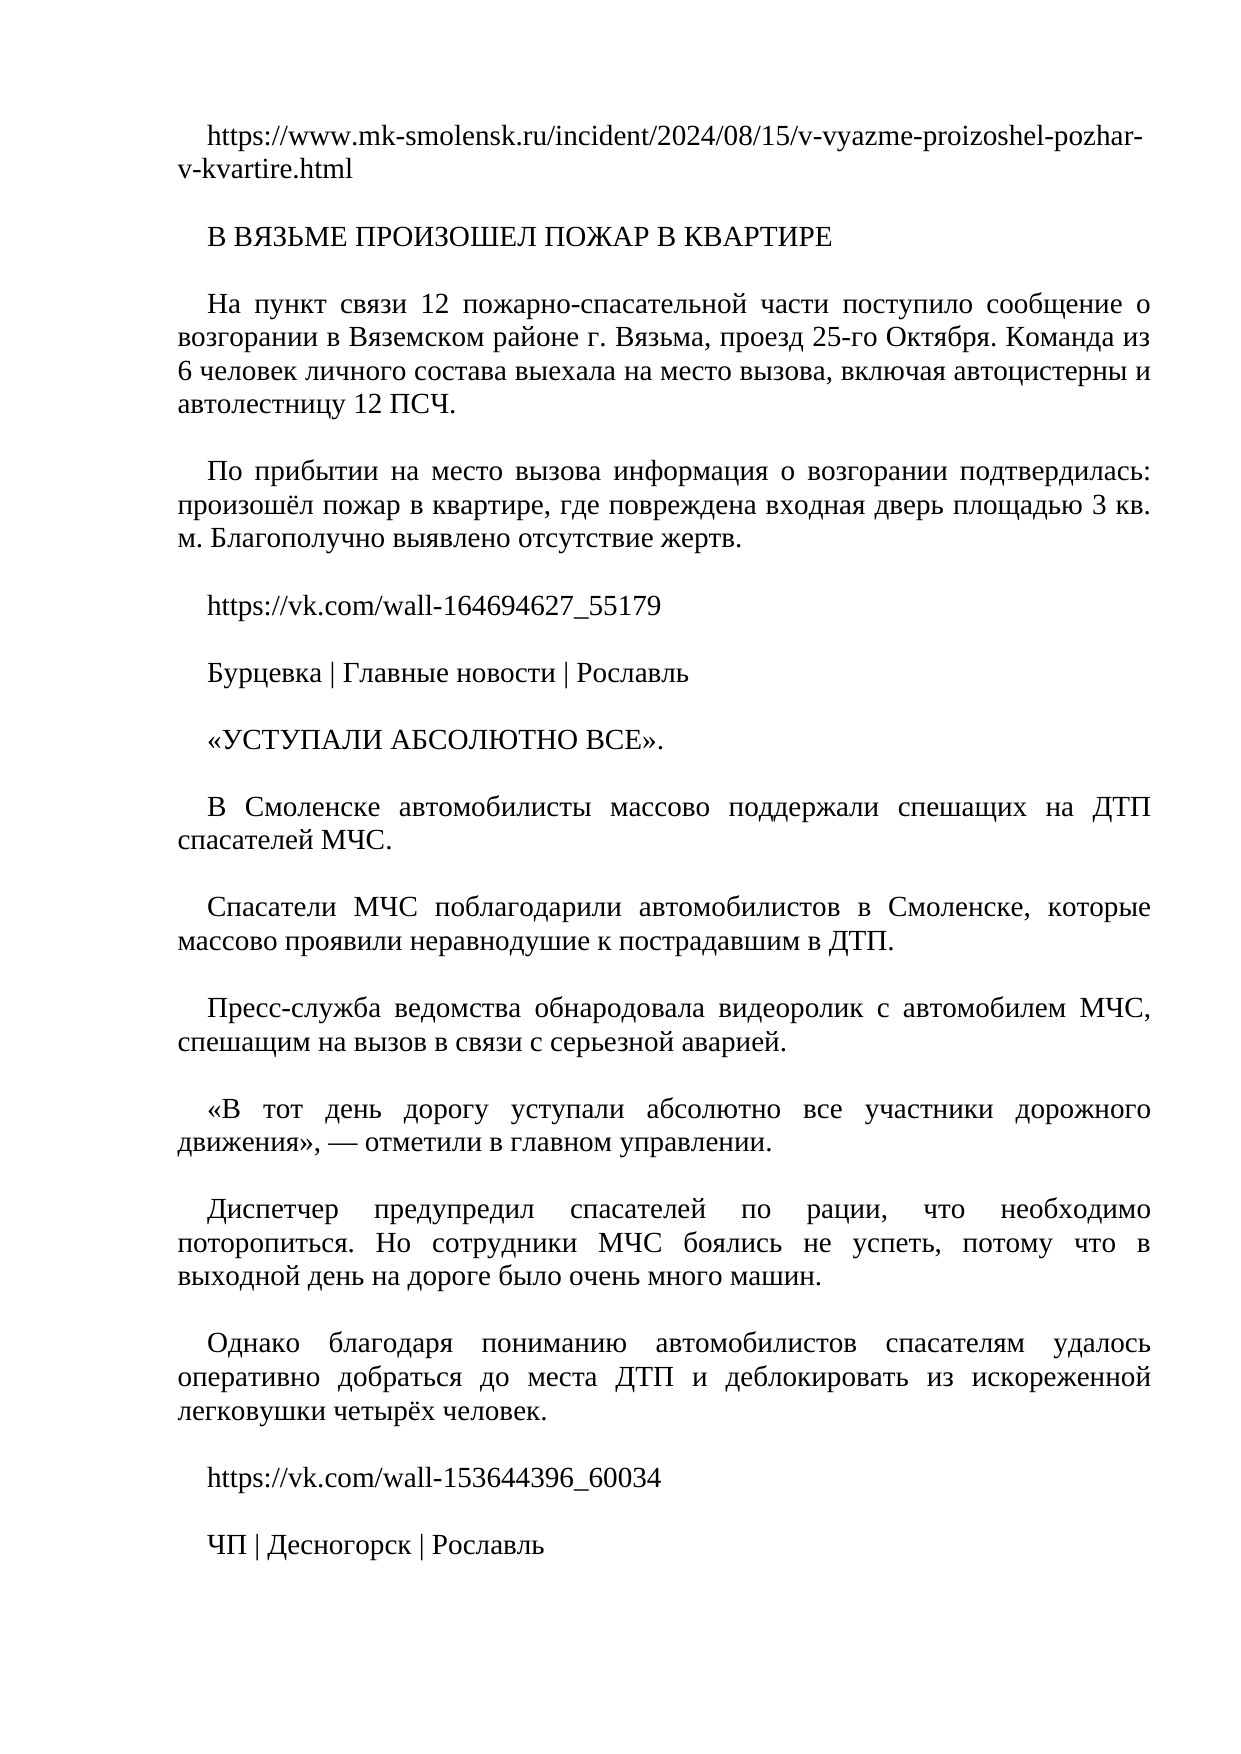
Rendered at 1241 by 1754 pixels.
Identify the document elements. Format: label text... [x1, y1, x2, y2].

text Однако благодаря пониманию автомобилистов спасателям удалось оперативно добраться до места ДТП и деблокировать из искореженной легковушки четырёх человек. [177, 1326, 1152, 1426]
text По прибытии на место вызова информация о возгорании подтвердилась: произошёл пожар в квартире, где повреждена входная дверь площадью 3 кв. м. Благополучно выявлено отсутствие жертв. [177, 453, 1152, 554]
text https://vk.com/wall-164694627_55179 [177, 588, 1152, 621]
text https://www.mk-smolensk.ru/incident/2024/08/15/v-vyazme-proizoshel-pozhar-v-kvartire.html [177, 118, 1152, 185]
text Спасатели МЧС поблагодарили автомобилистов в Смоленске, которые массово проявили неравнодушие к пострадавшим в ДТП. [177, 889, 1152, 957]
text Бурцевка | Главные новости | Рославль [177, 655, 1152, 688]
text На пункт связи 12 пожарно-спасательной части поступило сообщение о возгорании в Вяземском районе г. Вязьма, проезд 25-го Октября. Команда из 6 человек личного состава выехала на место вызова, включая автоцистерны и автолестницу 12 ПСЧ. [177, 286, 1152, 420]
text В Смоленске автомобилисты массово поддержали спешащих на ДТП спасателей МЧС. [177, 789, 1152, 856]
text ЧП | Десногорск | Рославль [177, 1527, 1152, 1560]
text В ВЯЗЬМЕ ПРОИЗОШЕЛ ПОЖАР В КВАРТИРЕ [177, 219, 1152, 252]
text «УСТУПАЛИ АБСОЛЮТНО ВСЕ». [177, 722, 1152, 755]
text Пресс-служба ведомства обнародовала видеоролик с автомобилем МЧС, спешащим на вызов в связи с серьезной аварией. [177, 990, 1152, 1057]
text «В тот день дорогу уступали абсолютно все участники дорожного движения», — отметили в главном управлении. [177, 1091, 1152, 1158]
text https://vk.com/wall-153644396_60034 [177, 1460, 1152, 1493]
